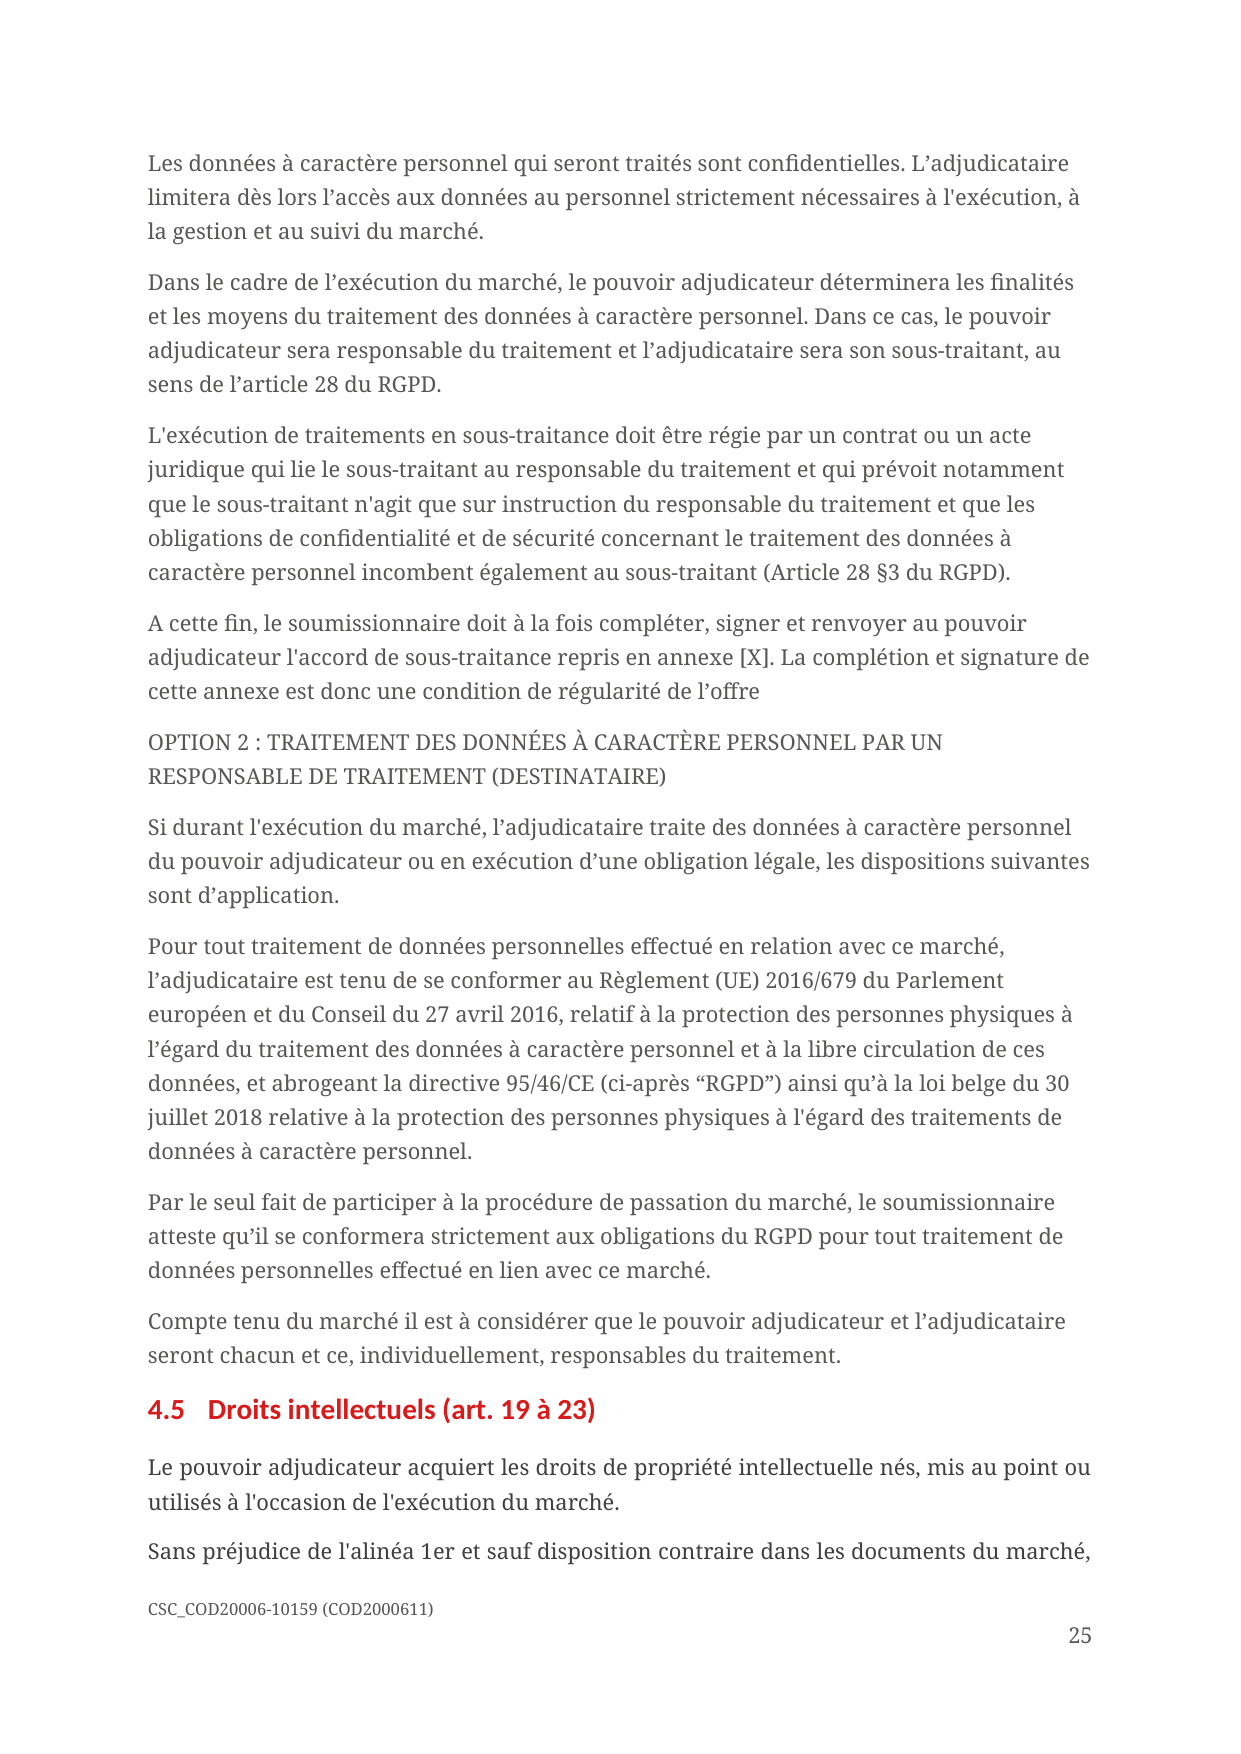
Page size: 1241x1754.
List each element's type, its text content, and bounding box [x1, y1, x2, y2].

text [148, 1536, 1092, 1565]
text Le pouvoir adjudicateur acquiert les droits de propriété intellectuelle nés, mis au point ou utilisés à l'occasion de l'exécution du marché. [148, 1452, 1092, 1517]
text Dans le cadre de l’exécution du marché, le pouvoir adjudicateur déterminera les finalités et les moyens du traitement des données à caractère personnel. Dans ce cas, le pouvoir adjudicateur sera responsable du traitement et l’adjudicataire sera son sous-traitant, au sens de l’article 28 du RGPD. [148, 267, 1092, 399]
text Pour tout traitement de données personnelles effectué en relation avec ce marché, l’adjudicataire est tenu de se conformer au Règlement (UE) 2016/679 du Parlement européen et du Conseil du 27 avril 2016, relatif à la protection des personnes physiques à l’égard du traitement des données à caractère personnel et à la libre circulation de ces données, et abrogeant la directive 95/46/CE (ci-après “RGPD”) ainsi qu’à la loi belge du 30 juillet 2018 relative à la protection des personnes physiques à l'égard des traitements de données à caractère personnel. [148, 931, 1092, 1166]
text Par le seul fait de participer à la procédure de passation du marché, le soumissionnaire atteste qu’il se conformera strictement aux obligations du RGPD pour tout traitement de données personnelles effectué en lien avec ce marché. [148, 1187, 1092, 1285]
text OPTION 2 : TRAITEMENT DES DONNÉES À CARACTÈRE PERSONNEL PAR UN RESPONSABLE DE TRAITEMENT (DESTINATAIRE) [148, 727, 1092, 791]
text Si durant l'exécution du marché, l’adjudicataire traite des données à caractère personnel du pouvoir adjudicateur ou en exécution d’une obligation légale, les dispositions suivantes sont d’application. [148, 812, 1092, 910]
text Les données à caractère personnel qui seront traités sont confidentielles. L’adjudicataire limitera dès lors l’accès aux données au personnel strictement nécessaires à l'exécution, à la gestion et au suivi du marché. [148, 148, 1092, 246]
text Compte tenu du marché il est à considérer que le pouvoir adjudicateur et l’adjudicataire seront chacun et ce, individuellement, responsables du traitement. [148, 1306, 1092, 1370]
text L'exécution de traitements en sous-traitance doit être régie par un contrat ou un acte juridique qui lie le sous-traitant au responsable du traitement et qui prévoit notamment que le sous-traitant n'agit que sur instruction du responsable du traitement et que les obligations de confidentialité et de sécurité concernant le traitement des données à caractère personnel incombent également au sous-traitant (Article 28 §3 du RGPD). [148, 420, 1092, 587]
subtitle Droits intellectuels (art. 19 à 23) [148, 1391, 1092, 1427]
text A cette fin, le soumissionnaire doit à la fois compléter, signer et renvoyer au pouvoir adjudicateur l'accord de sous-traitance repris en annexe [X]. La complétion et signature de cette annexe est donc une condition de régularité de l’offre [148, 608, 1092, 706]
